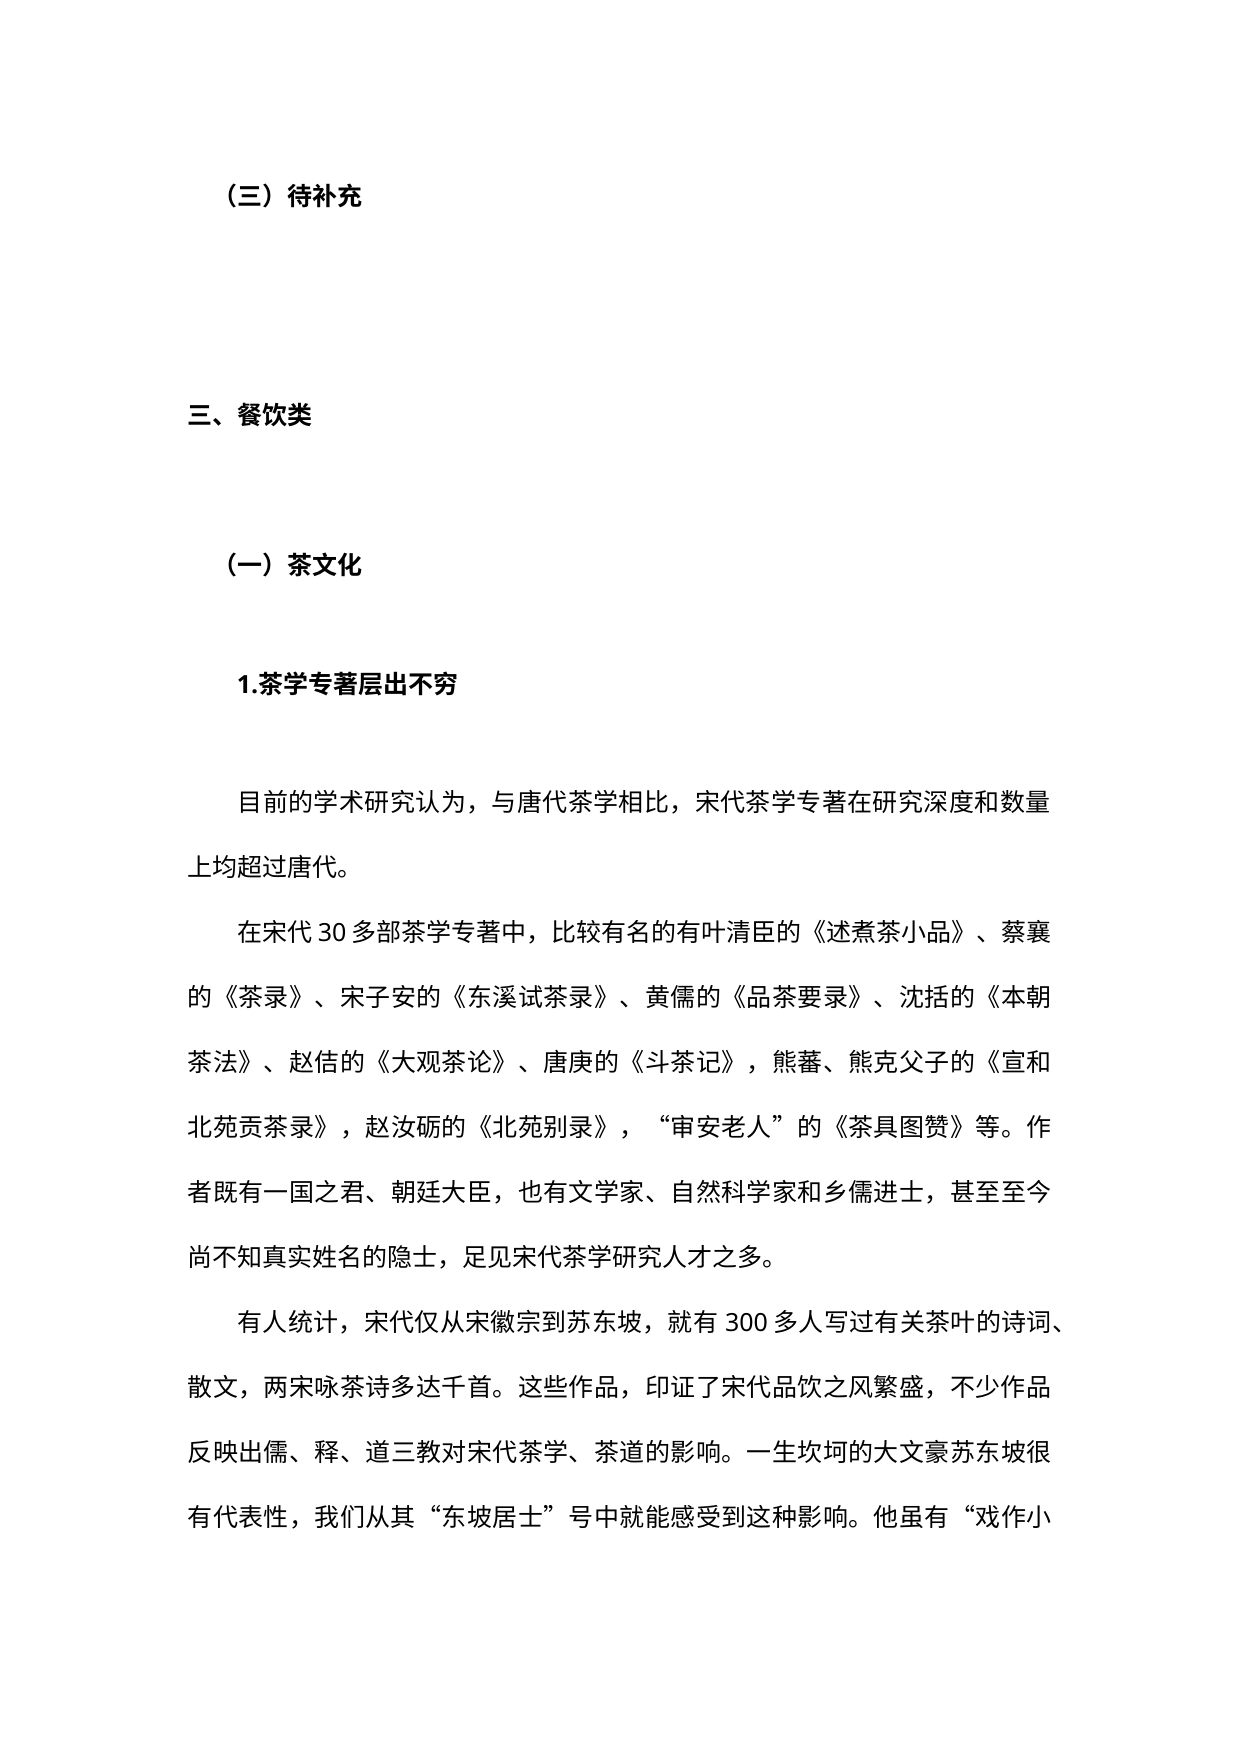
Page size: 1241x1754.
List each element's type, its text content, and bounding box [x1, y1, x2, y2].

subtitle 三、餐饮类 [187, 381, 1053, 446]
subtitle 1.茶学专著层出不穷 [187, 650, 1053, 715]
text 目前的学术研究认为，与唐代茶学相比，宋代茶学专著在研究深度和数量上均超过唐代。 [187, 768, 1053, 898]
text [187, 1288, 1053, 1548]
subtitle （三）待补充 [187, 162, 1053, 227]
text 在宋代30多部茶学专著中，比较有名的有叶清臣的《述煮茶小品》、蔡襄的《茶录》、宋子安的《东溪试茶录》、黄儒的《品茶要录》、沈括的《本朝茶法》、赵佶的《大观茶论》、唐庚的《斗茶记》，熊蕃、熊克父子的《宣和北苑贡茶录》，赵汝砺的《北苑别录》，“审安老人”的《茶具图赞》等。作者既有一国之君、朝廷大臣，也有文学家、自然科学家和乡儒进士，甚至至今尚不知真实姓名的隐士，足见宋代茶学研究人才之多。 [187, 898, 1053, 1288]
subtitle （一）茶文化 [187, 531, 1053, 596]
